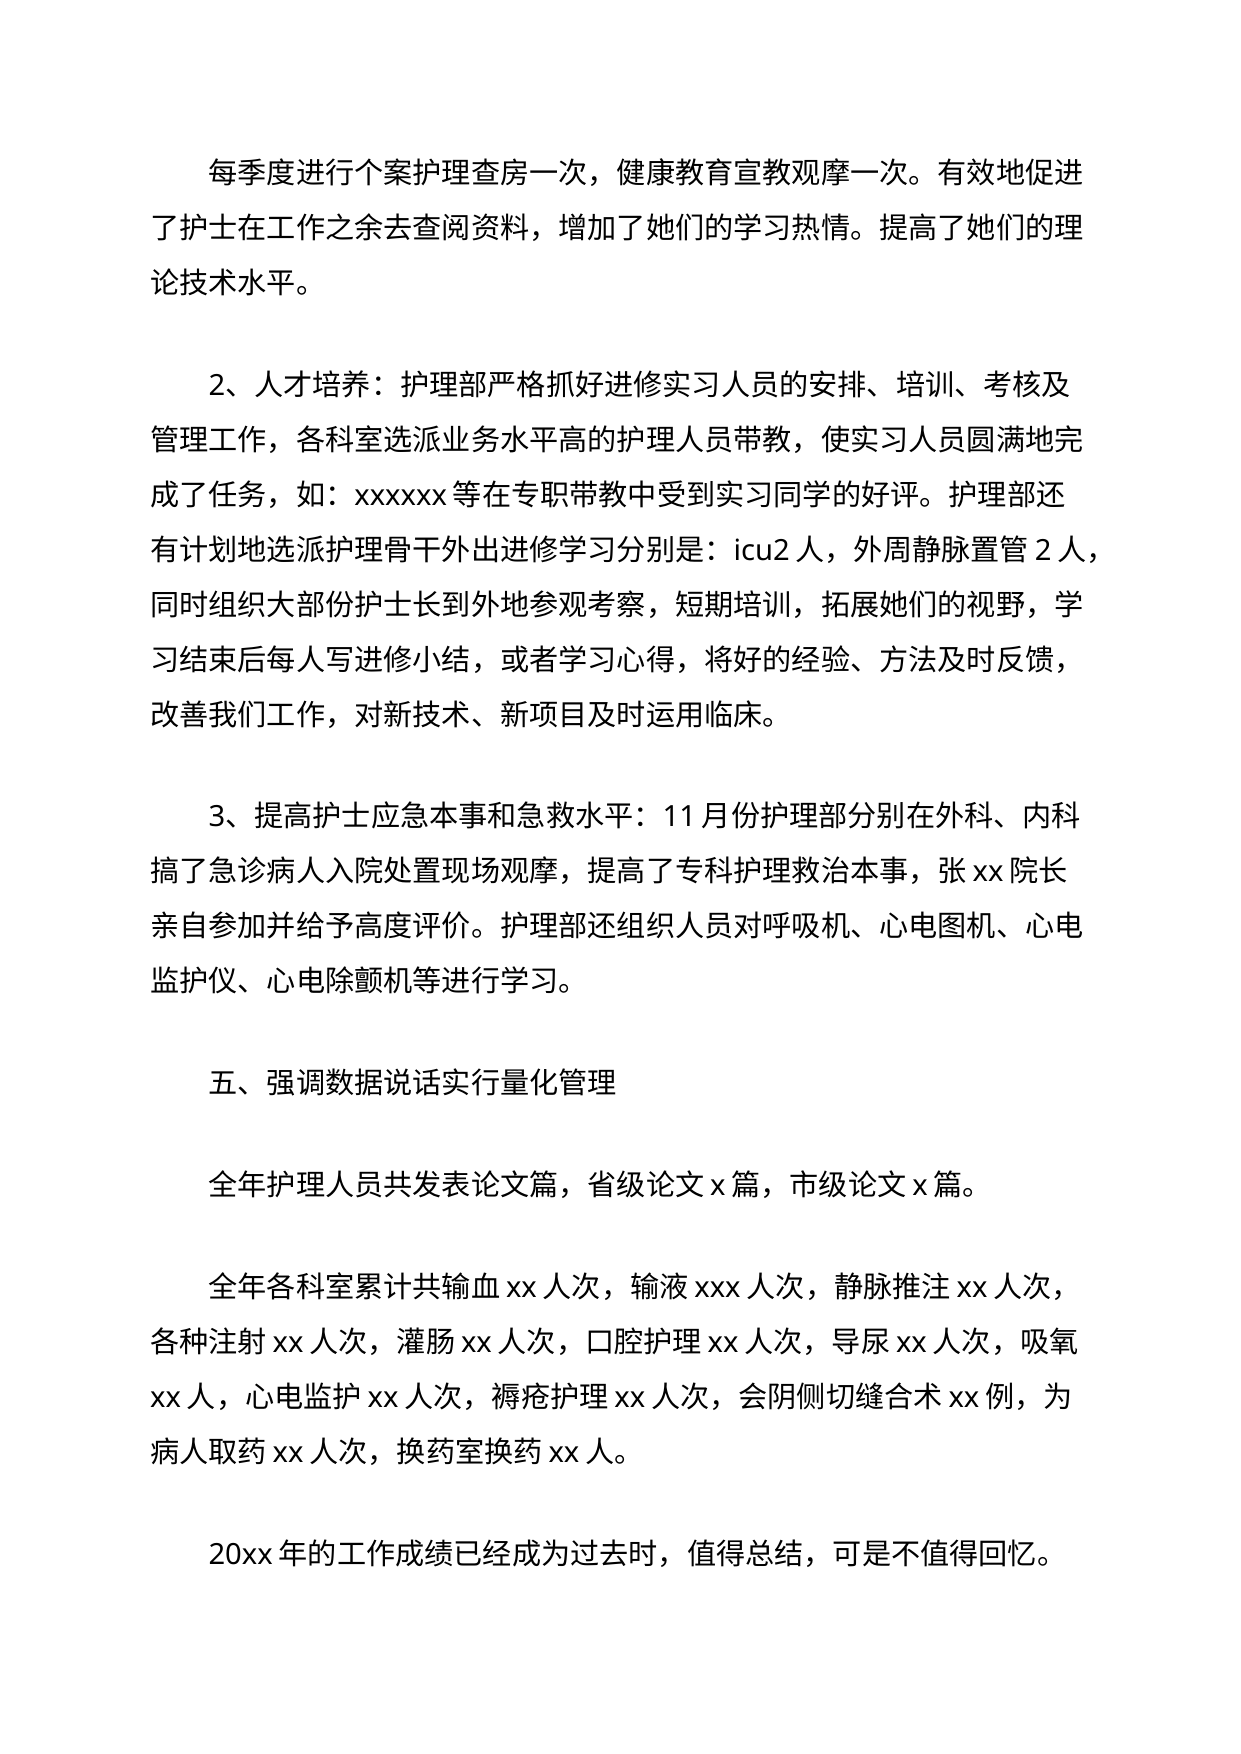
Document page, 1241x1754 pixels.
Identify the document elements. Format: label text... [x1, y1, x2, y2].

text 2、人才培养：护理部严格抓好进修实习人员的安排、培训、考核及管理工作，各科室选派业务水平高的护理人员带教，使实习人员圆满地完成了任务，如：xxxxxx等在专职带教中受到实习同学的好评。护理部还有计划地选派护理骨干外出进修学习分别是：icu2人，外周静脉置管2人，同时组织大部份护士长到外地参观考察，短期培训，拓展她们的视野，学习结束后每人写进修小结，或者学习心得，将好的经验、方法及时反馈，改善我们工作，对新技术、新项目及时运用临床。 [150, 362, 1090, 733]
text 全年各科室累计共输血xx人次，输液xxx人次，静脉推注xx人次，各种注射xx人次，灌肠xx人次，口腔护理xx人次，导尿xx人次，吸氧xx人，心电监护xx人次，褥疮护理xx人次，会阴侧切缝合术xx例，为病人取药xx人次，换药室换药xx人。 [150, 1263, 1090, 1471]
text 每季度进行个案护理查房一次，健康教育宣教观摩一次。有效地促进了护士在工作之余去查阅资料，增加了她们的学习热情。提高了她们的理论技术水平。 [150, 150, 1090, 302]
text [150, 1530, 1090, 1573]
text 3、提高护士应急本事和急救水平：11月份护理部分别在外科、内科搞了急诊病人入院处置现场观摩，提高了专科护理救治本事，张xx院长亲自参加并给予高度评价。护理部还组织人员对呼吸机、心电图机、心电监护仪、心电除颤机等进行学习。 [150, 793, 1090, 1000]
text 五、强调数据说话实行量化管理 [150, 1060, 1090, 1102]
text 全年护理人员共发表论文篇，省级论文x篇，市级论文x篇。 [150, 1161, 1090, 1204]
